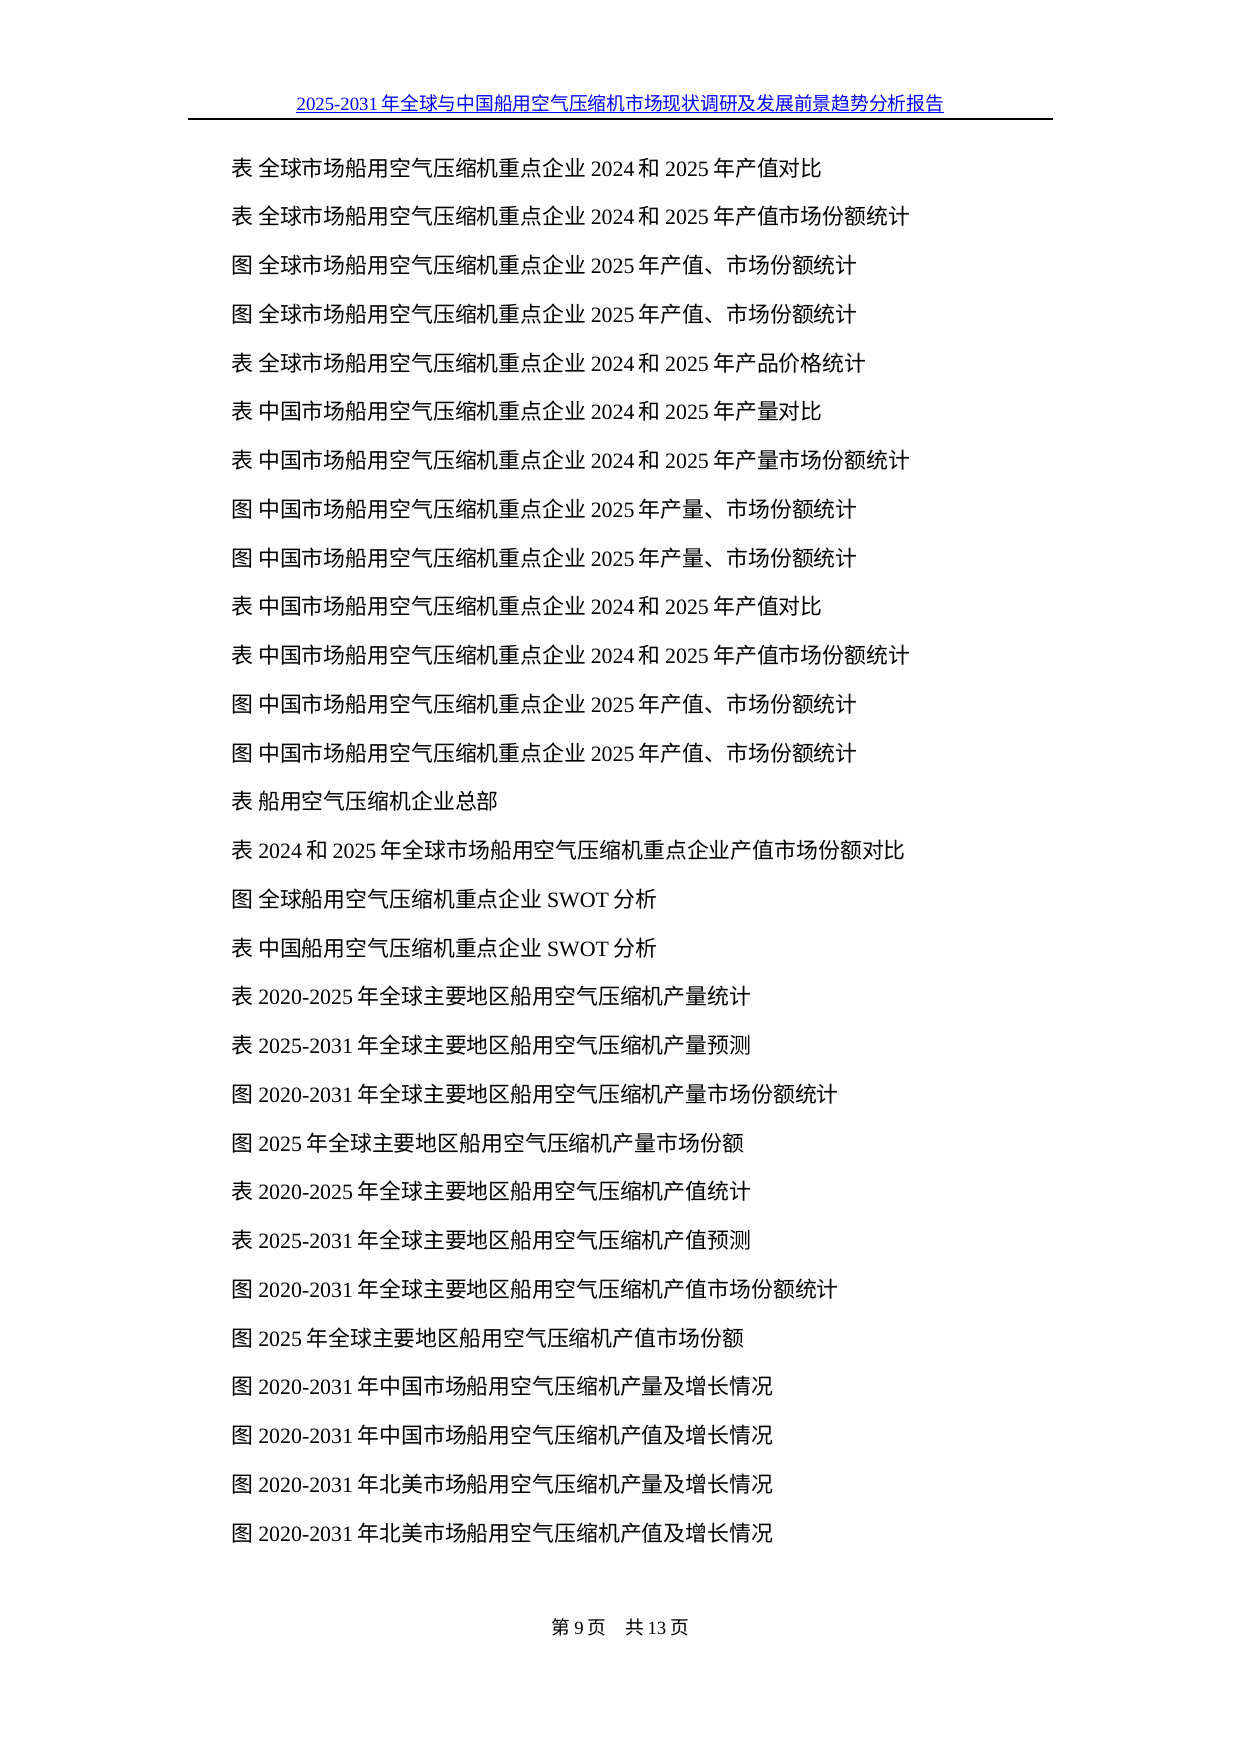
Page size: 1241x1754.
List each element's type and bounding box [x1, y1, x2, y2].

text [187, 150, 1053, 1548]
